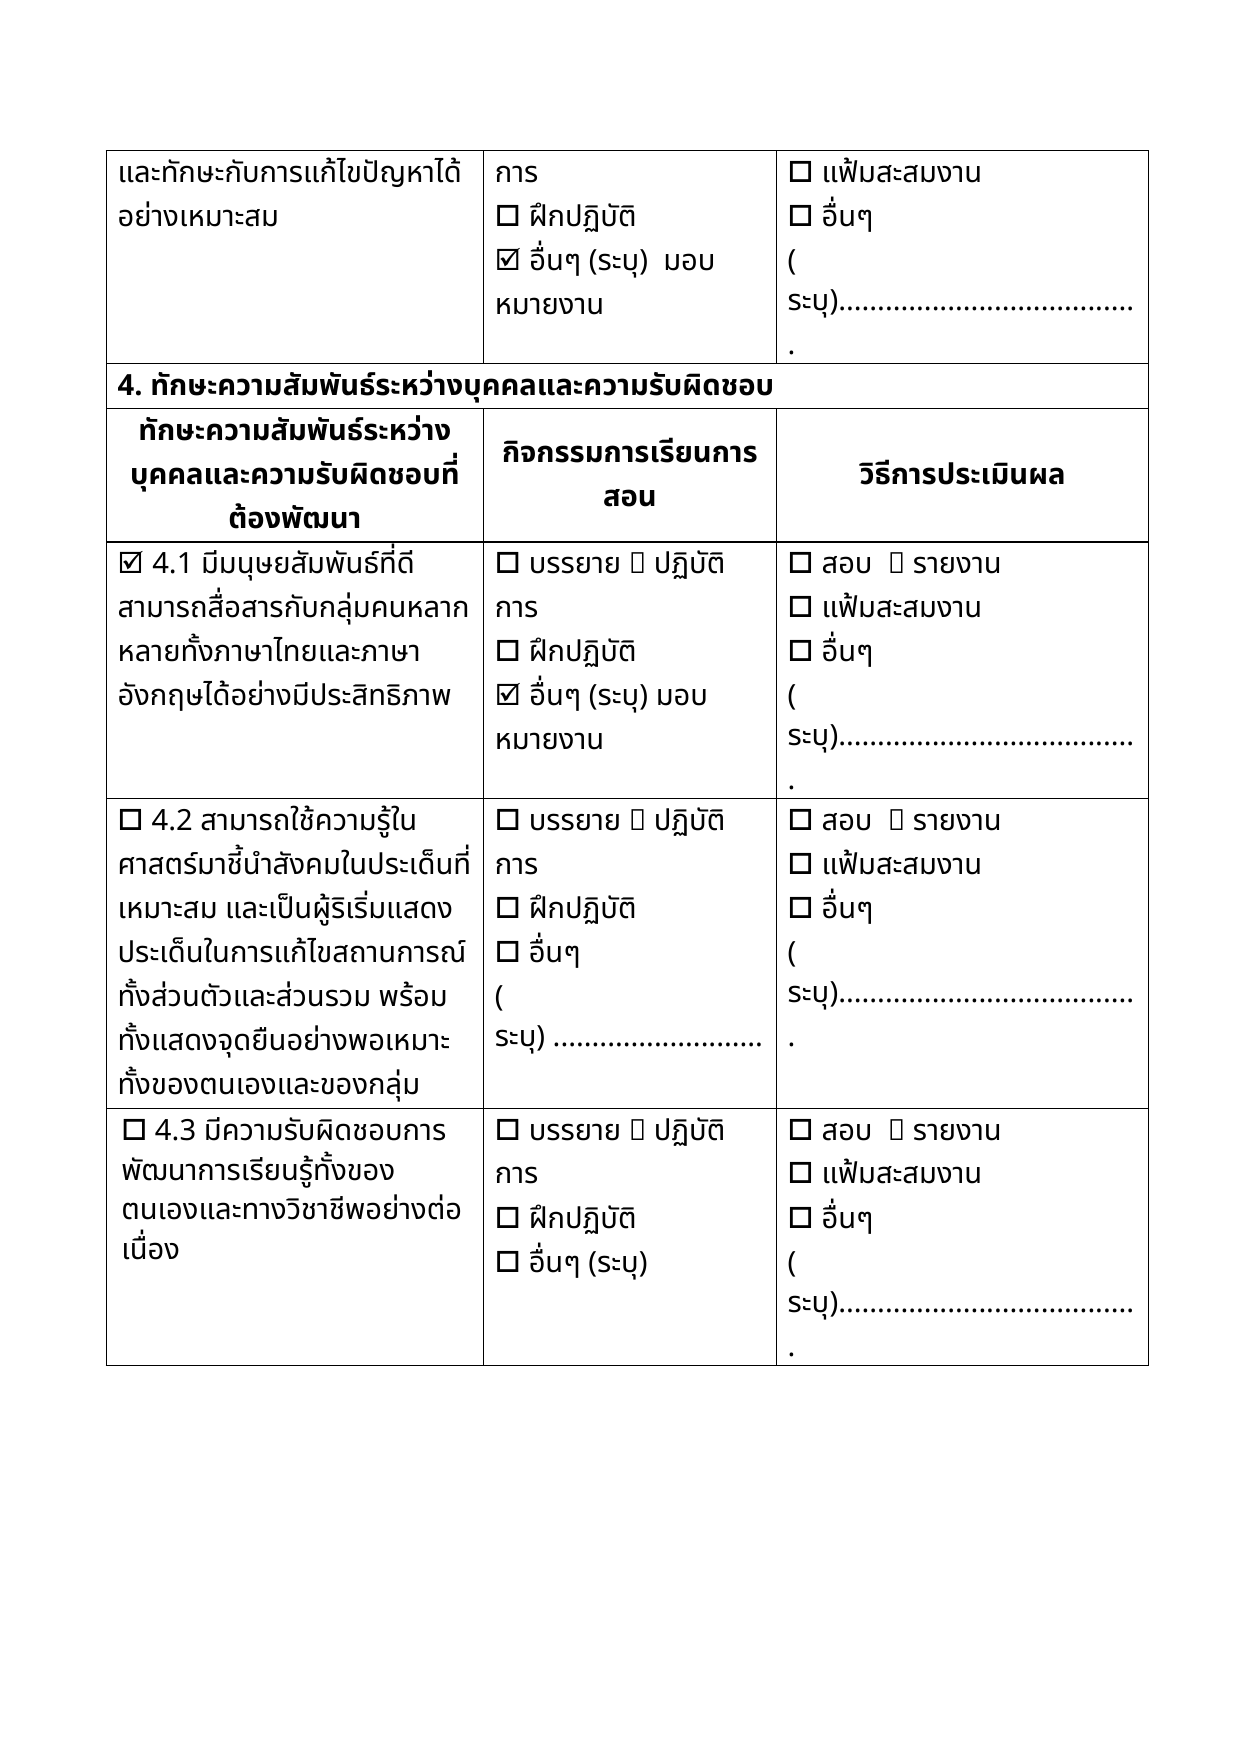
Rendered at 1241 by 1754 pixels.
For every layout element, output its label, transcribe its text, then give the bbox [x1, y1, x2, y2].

table_cell 4.2 สามารถใช้ความรู้ในศาสตร์มาชี้นำสังคมในประเด็นที่เหมาะสม และเป็นผู้ริเริ่มแสดงประเด็นในการแก้ไขสถานการณ์ทั้งส่วนตัวและส่วนรวม พร้อมทั้งแสดงจุดยืนอย่างพอเหมาะทั้งของตนเองและของกลุ่ม [107, 799, 483, 1108]
table_cell ทักษะความสัมพันธ์ระหว่างบุคคลและความรับผิดชอบที่ต้องพัฒนา [107, 409, 483, 541]
table_cell สอบ รายงาน แฟ้มสะสมงาน อื่นๆ (ระบุ)....................................... [777, 799, 1148, 1108]
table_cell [107, 151, 483, 363]
table_cell สอบ รายงาน แฟ้มสะสมงาน อื่นๆ (ระบุ)....................................... [777, 1109, 1148, 1365]
table_cell บรรยาย ปฏิบัติการ ฝึกปฏิบัติ อื่นๆ (ระบุ) มอบหมายงาน [484, 543, 776, 798]
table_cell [484, 151, 776, 363]
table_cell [777, 151, 1148, 363]
table_cell 4. ทักษะความสัมพันธ์ระหว่างบุคคลและความรับผิดชอบ [107, 364, 1148, 408]
table_cell กิจกรรมการเรียนการสอน [484, 409, 776, 541]
table_cell วิธีการประเมินผล [777, 409, 1148, 541]
table_cell 4.3 มีความรับผิดชอบการพัฒนาการเรียนรู้ทั้งของตนเองและทางวิชาชีพอย่างต่อเนื่อง [107, 1109, 483, 1365]
table_cell บรรยาย ปฏิบัติการ ฝึกปฏิบัติ อื่นๆ (ระบุ) [484, 1109, 776, 1365]
table_cell บรรยาย ปฏิบัติการ ฝึกปฏิบัติ อื่นๆ (ระบุ) ........................... [484, 799, 776, 1108]
table_cell สอบ รายงาน แฟ้มสะสมงาน อื่นๆ (ระบุ)....................................... [777, 543, 1148, 798]
table_cell 4.1 มีมนุษยสัมพันธ์ที่ดี สามารถสื่อสารกับกลุ่มคนหลากหลายทั้งภาษาไทยและภาษาอังกฤษได้อย่างมีประสิทธิภาพ [107, 543, 483, 798]
